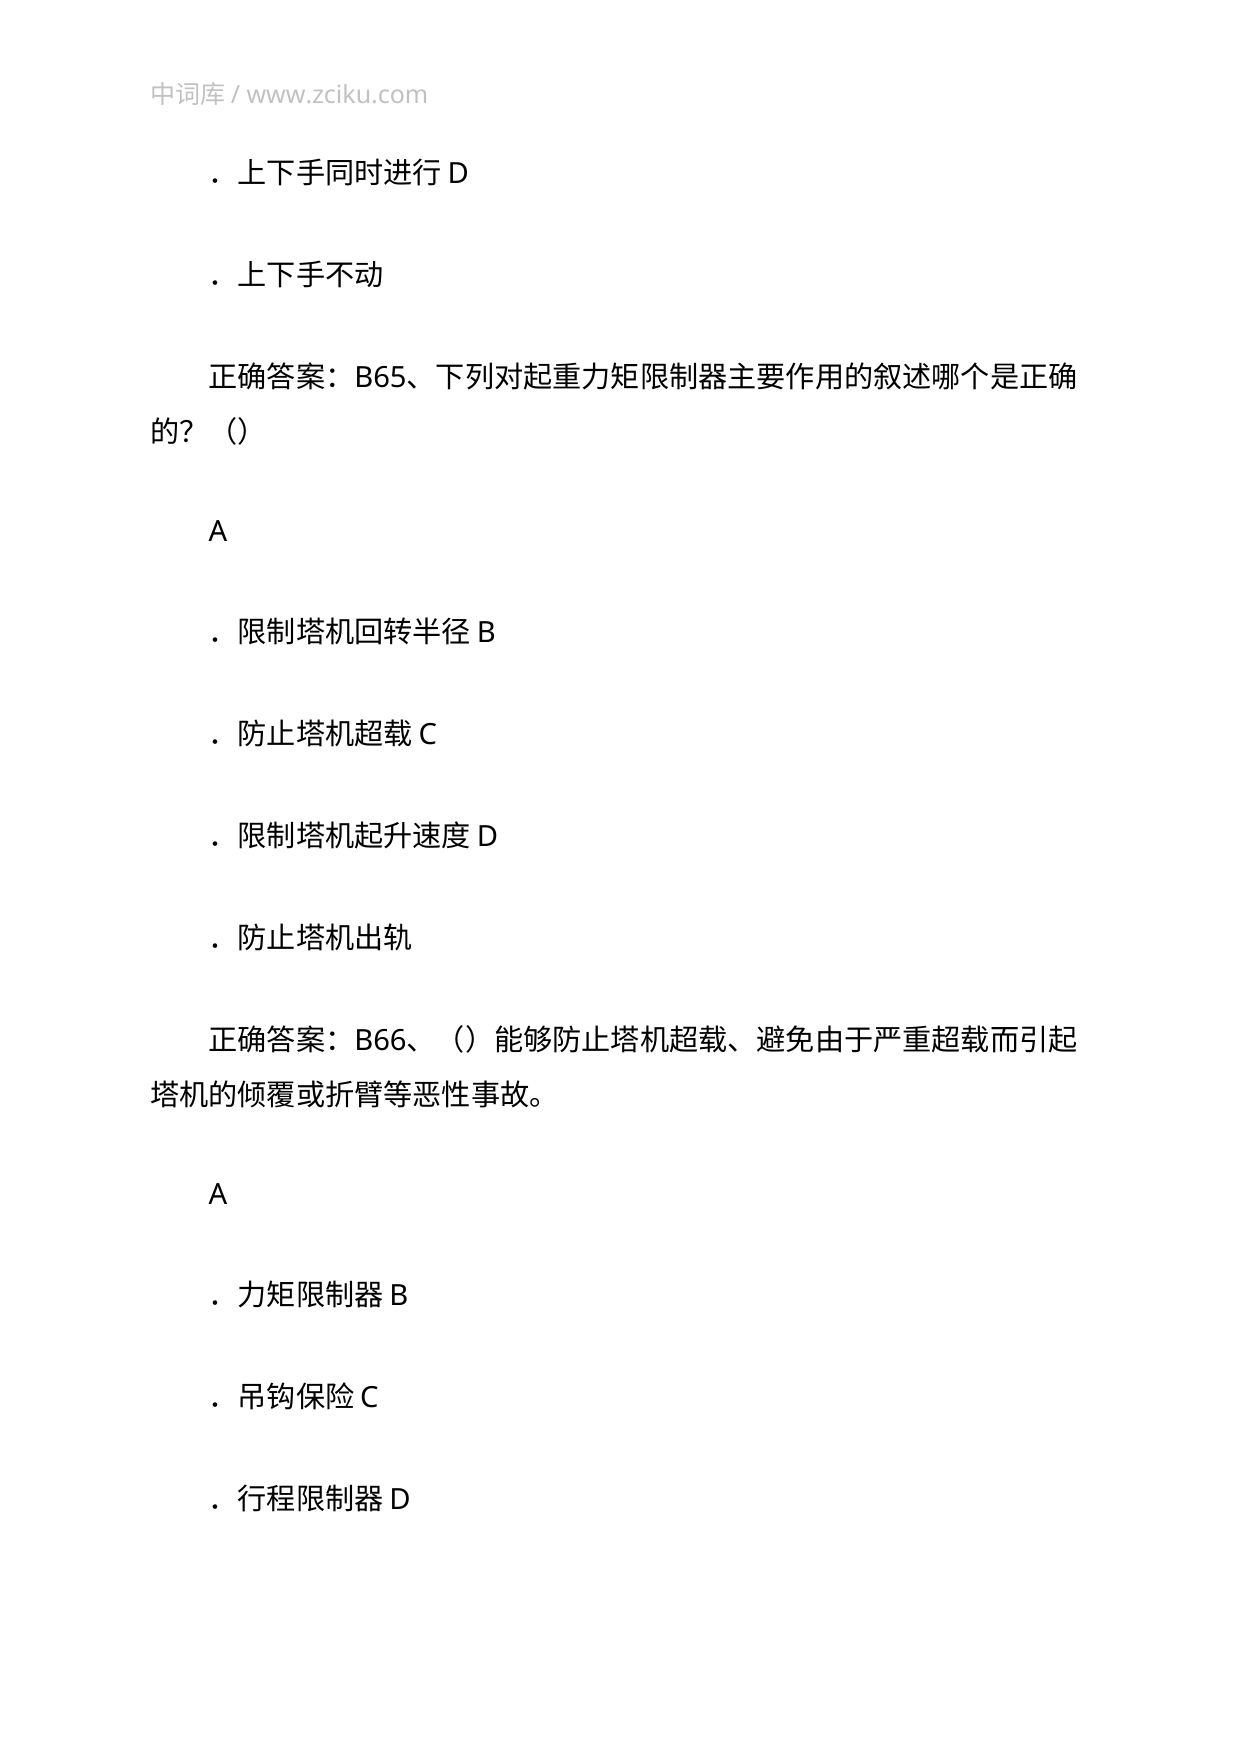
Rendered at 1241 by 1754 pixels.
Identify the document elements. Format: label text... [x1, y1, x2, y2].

text ．限制塔机起升速度D [150, 813, 1090, 855]
text A [150, 511, 1090, 550]
text ．限制塔机回转半径B [150, 609, 1090, 651]
text 正确答案：B66、（）能够防止塔机超载、避免由于严重超载而引起塔机的倾覆或折臂等恶性事故。 [150, 1017, 1090, 1114]
text 正确答案：B65、下列对起重力矩限制器主要作用的叙述哪个是正确的？（） [150, 354, 1090, 451]
text ．防止塔机超载C [150, 711, 1090, 753]
text ．行程限制器D [150, 1476, 1090, 1518]
text ．上下手不动 [150, 252, 1090, 294]
text ．力矩限制器B [150, 1272, 1090, 1314]
text ．防止塔机出轨 [150, 915, 1090, 957]
text ．吊钩保险C [150, 1374, 1090, 1416]
text ．上下手同时进行D [150, 150, 1090, 192]
text A [150, 1173, 1090, 1213]
